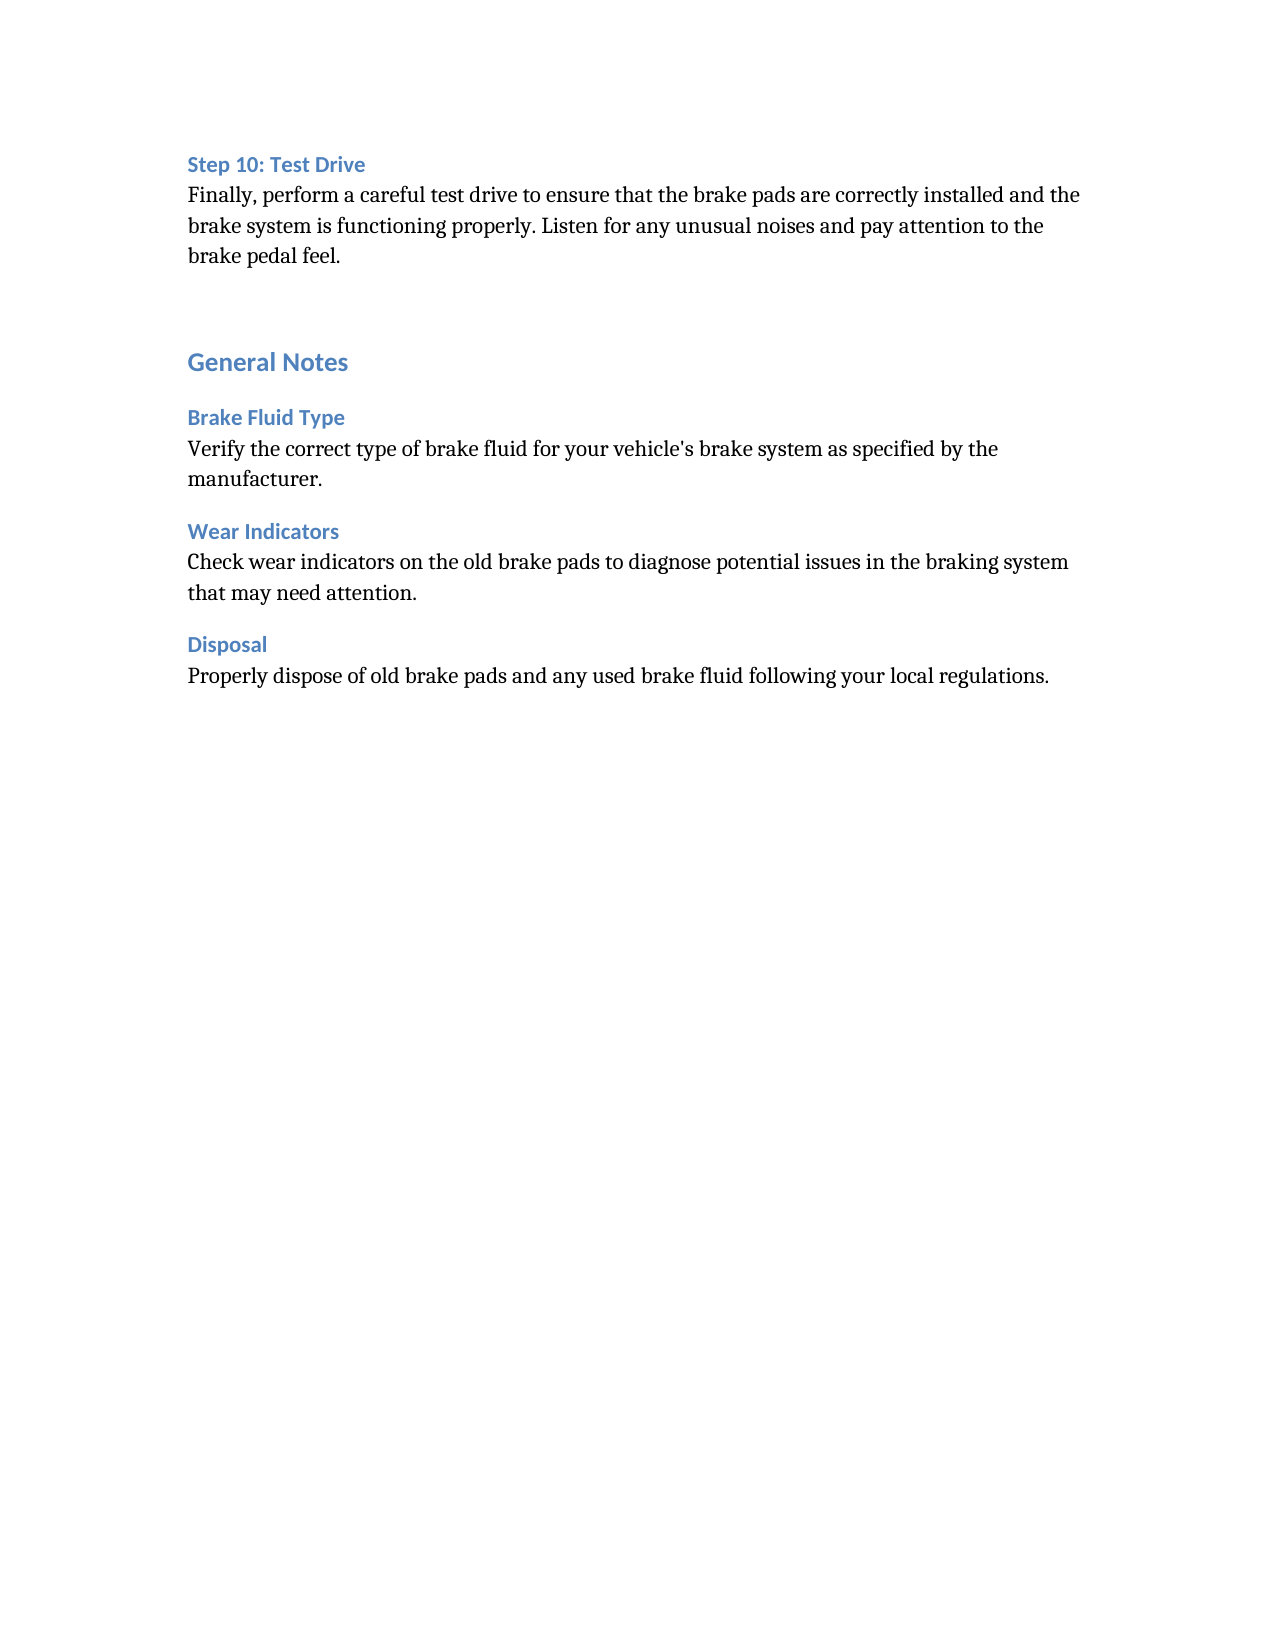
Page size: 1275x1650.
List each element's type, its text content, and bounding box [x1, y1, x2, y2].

subtitle Step 10: Test Drive [187, 150, 1087, 178]
subtitle Disposal [187, 630, 1087, 658]
subtitle Wear Indicators [187, 517, 1087, 545]
text Check wear indicators on the old brake pads to diagnose potential issues in the braking system that may need attention. [187, 549, 1087, 606]
text Properly dispose of old brake pads and any used brake fluid following your local regulations. [187, 662, 1087, 689]
subtitle General Notes [187, 345, 1087, 378]
text Verify the correct type of brake fluid for your vehicle's brake system as specified by the manufacturer. [187, 436, 1087, 492]
subtitle Brake Fluid Type [187, 403, 1087, 431]
text Finally, perform a careful test drive to ensure that the brake pads are correctly installed and the brake system is functioning properly. Listen for any unusual noises and pay attention to the brake pedal feel. [187, 182, 1087, 269]
